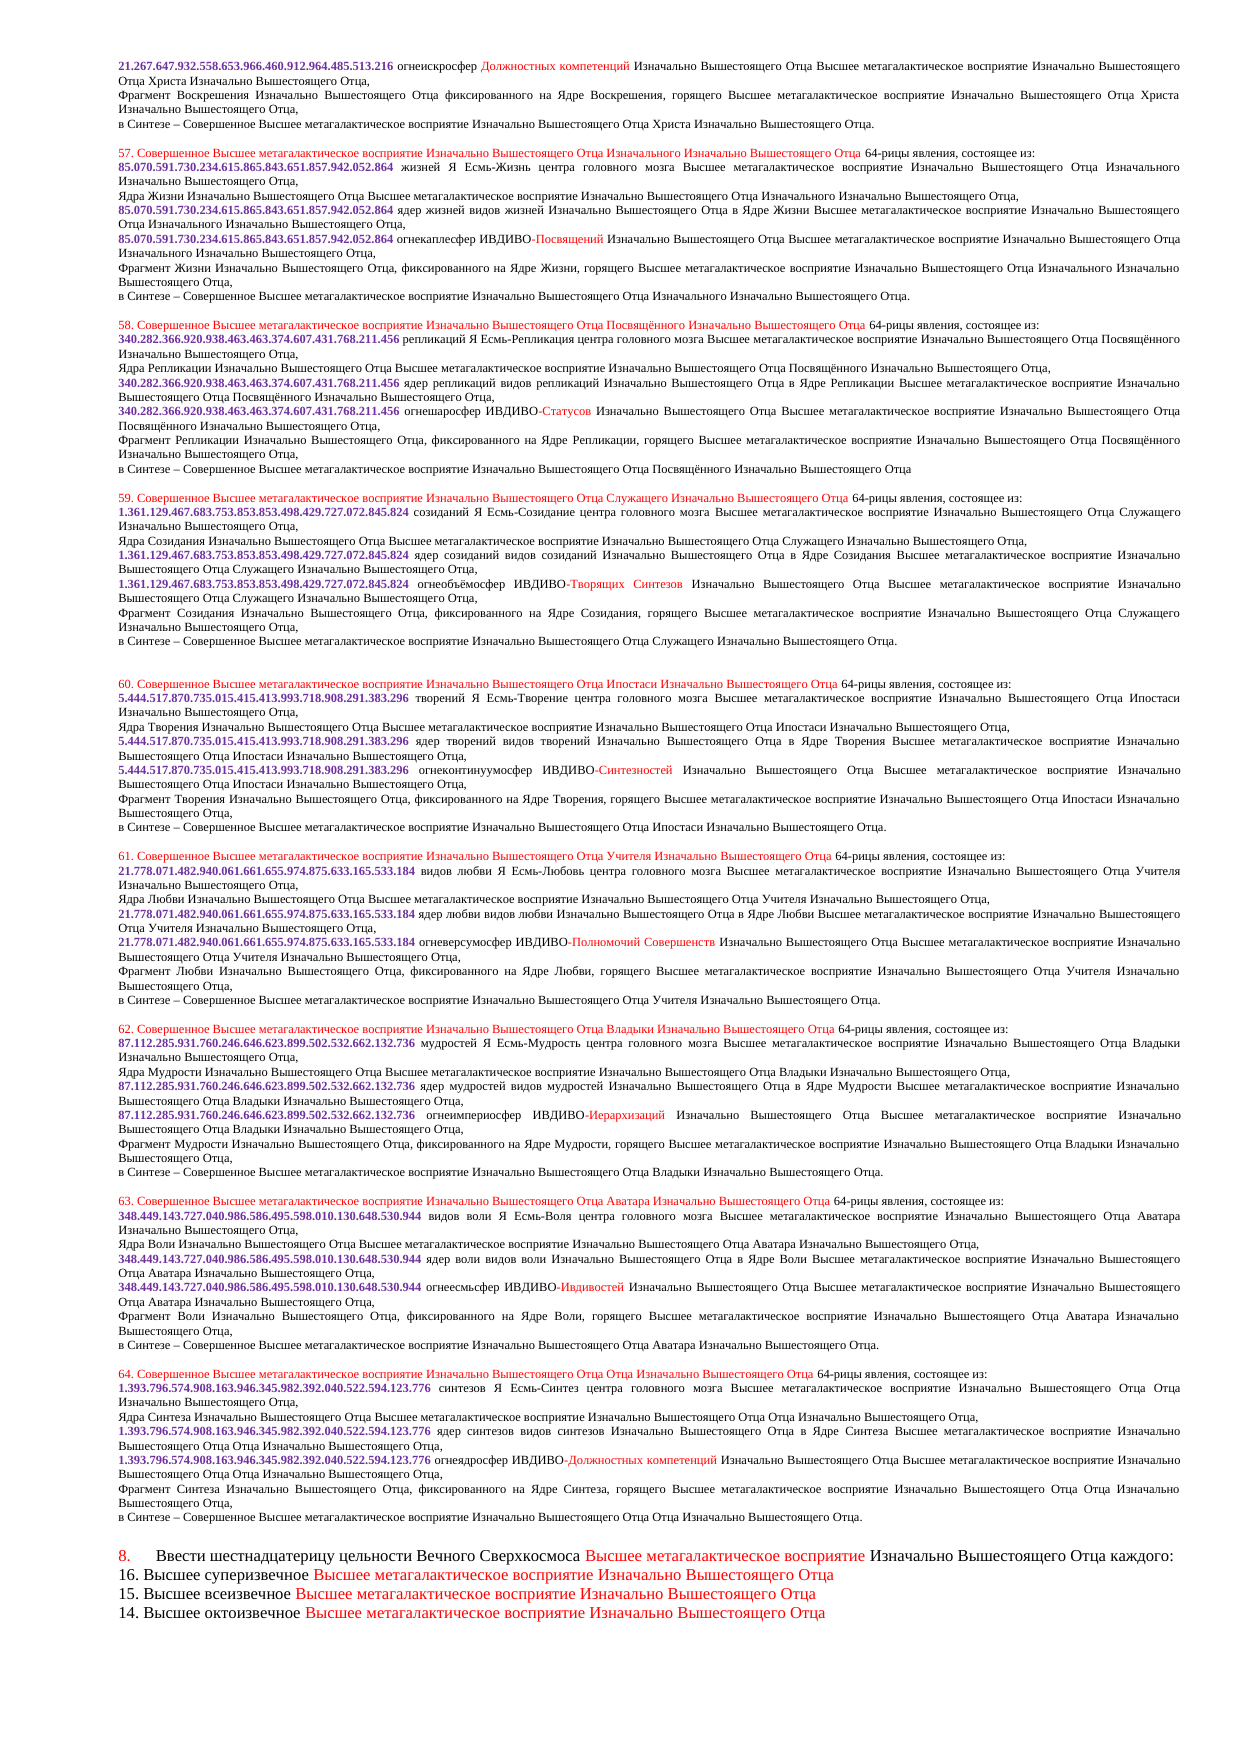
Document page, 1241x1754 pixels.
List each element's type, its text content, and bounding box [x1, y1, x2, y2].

text 5.444.517.870.735.015.415.413.993.718.908.291.383.296 творений Я Есмь-Творение центра головного мозга Высшее метагалактическое восприятие Изначально Вышестоящего Отца Ипостаси Изначально Вышестоящего Отца, [118, 691, 1181, 719]
text 21.267.647.932.558.653.966.460.912.964.485.513.216 огнеискросфер Должностных компетенций Изначально Вышестоящего Отца Высшее метагалактическое восприятие Изначально Вышестоящего Отца Христа Изначально Вышестоящего Отца, [118, 59, 1181, 88]
text 61. Совершенное Высшее метагалактическое восприятие Изначально Вышестоящего Отца Учителя Изначально Вышестоящего Отца 64-рицы явления, состоящее из: [118, 849, 1181, 863]
text Ядра Созидания Изначально Вышестоящего Отца Высшее метагалактическое восприятие Изначально Вышестоящего Отца Служащего Изначально Вышестоящего Отца, [118, 533, 1181, 548]
text 87.112.285.931.760.246.646.623.899.502.532.662.132.736 мудростей Я Есмь-Мудрость центра головного мозга Высшее метагалактическое восприятие Изначально Вышестоящего Отца Владыки Изначально Вышестоящего Отца, [118, 1036, 1181, 1064]
text Ядра Мудрости Изначально Вышестоящего Отца Высшее метагалактическое восприятие Изначально Вышестоящего Отца Владыки Изначально Вышестоящего Отца, [118, 1064, 1181, 1079]
text 57. Совершенное Высшее метагалактическое восприятие Изначально Вышестоящего Отца Изначального Изначально Вышестоящего Отца 64-рицы явления, состоящее из: [118, 145, 1181, 160]
text Фрагмент Творения Изначально Вышестоящего Отца, фиксированного на Ядре Творения, горящего Высшее метагалактическое восприятие Изначально Вышестоящего Отца Ипостаси Изначально Вышестоящего Отца, [118, 791, 1181, 820]
text в Синтезе – Совершенное Высшее метагалактическое восприятие Изначально Вышестоящего Отца Аватара Изначально Вышестоящего Отца. [118, 1338, 1181, 1352]
text 348.449.143.727.040.986.586.495.598.010.130.648.530.944 огнеесмьсфер ИВДИВО-Ивдивостей Изначально Вышестоящего Отца Высшее метагалактическое восприятие Изначально Вышестоящего Отца Аватара Изначально Вышестоящего Отца, [118, 1280, 1181, 1309]
text Ядра Любви Изначально Вышестоящего Отца Высшее метагалактическое восприятие Изначально Вышестоящего Отца Учителя Изначально Вышестоящего Отца, [118, 892, 1181, 906]
text 340.282.366.920.938.463.463.374.607.431.768.211.456 огнешаросфер ИВДИВО-Статусов Изначально Вышестоящего Отца Высшее метагалактическое восприятие Изначально Вышестоящего Отца Посвящённого Изначально Вышестоящего Отца, [118, 404, 1181, 433]
text 59. Совершенное Высшее метагалактическое восприятие Изначально Вышестоящего Отца Служащего Изначально Вышестоящего Отца 64-рицы явления, состоящее из: [118, 490, 1181, 505]
text 5.444.517.870.735.015.415.413.993.718.908.291.383.296 огнеконтинуумосфер ИВДИВО-Синтезностей Изначально Вышестоящего Отца Высшее метагалактическое восприятие Изначально Вышестоящего Отца Ипостаси Изначально Вышестоящего Отца, [118, 763, 1181, 791]
text 60. Совершенное Высшее метагалактическое восприятие Изначально Вышестоящего Отца Ипостаси Изначально Вышестоящего Отца 64-рицы явления, состоящее из: [118, 676, 1181, 691]
text 340.282.366.920.938.463.463.374.607.431.768.211.456 репликаций Я Есмь-Репликация центра головного мозга Высшее метагалактическое восприятие Изначально Вышестоящего Отца Посвящённого Изначально Вышестоящего Отца, [118, 332, 1181, 361]
text Фрагмент Созидания Изначально Вышестоящего Отца, фиксированного на Ядре Созидания, горящего Высшее метагалактическое восприятие Изначально Вышестоящего Отца Служащего Изначально Вышестоящего Отца, [118, 605, 1181, 634]
text 21.778.071.482.940.061.661.655.974.875.633.165.533.184 ядер любви видов любви Изначально Вышестоящего Отца в Ядре Любви Высшее метагалактическое восприятие Изначально Вышестоящего Отца Учителя Изначально Вышестоящего Отца, [118, 906, 1181, 935]
text 63. Совершенное Высшее метагалактическое восприятие Изначально Вышестоящего Отца Аватара Изначально Вышестоящего Отца 64-рицы явления, состоящее из: [118, 1194, 1181, 1208]
text 348.449.143.727.040.986.586.495.598.010.130.648.530.944 ядер воли видов воли Изначально Вышестоящего Отца в Ядре Воли Высшее метагалактическое восприятие Изначально Вышестоящего Отца Аватара Изначально Вышестоящего Отца, [118, 1251, 1181, 1280]
text 87.112.285.931.760.246.646.623.899.502.532.662.132.736 ядер мудростей видов мудростей Изначально Вышестоящего Отца в Ядре Мудрости Высшее метагалактическое восприятие Изначально Вышестоящего Отца Владыки Изначально Вышестоящего Отца, [118, 1079, 1181, 1108]
text в Синтезе – Совершенное Высшее метагалактическое восприятие Изначально Вышестоящего Отца Посвящённого Изначально Вышестоящего Отца [118, 462, 1181, 476]
text 1.393.796.574.908.163.946.345.982.392.040.522.594.123.776 огнеядросфер ИВДИВО-Должностных компетенций Изначально Вышестоящего Отца Высшее метагалактическое восприятие Изначально Вышестоящего Отца Отца Изначально Вышестоящего Отца, [118, 1453, 1181, 1481]
text 14. Высшее октоизвечное Высшее метагалактическое восприятие Изначально Вышестоящего Отца [118, 1603, 1181, 1622]
text Фрагмент Репликации Изначально Вышестоящего Отца, фиксированного на Ядре Репликации, горящего Высшее метагалактическое восприятие Изначально Вышестоящего Отца Посвящённого Изначально Вышестоящего Отца, [118, 433, 1181, 462]
text 85.070.591.730.234.615.865.843.651.857.942.052.864 жизней Я Есмь-Жизнь центра головного мозга Высшее метагалактическое восприятие Изначально Вышестоящего Отца Изначального Изначально Вышестоящего Отца, [118, 160, 1181, 188]
text 1.361.129.467.683.753.853.853.498.429.727.072.845.824 ядер созиданий видов созиданий Изначально Вышестоящего Отца в Ядре Созидания Высшее метагалактическое восприятие Изначально Вышестоящего Отца Служащего Изначально Вышестоящего Отца, [118, 548, 1181, 577]
text Ядра Воли Изначально Вышестоящего Отца Высшее метагалактическое восприятие Изначально Вышестоящего Отца Аватара Изначально Вышестоящего Отца, [118, 1237, 1181, 1251]
text 1.393.796.574.908.163.946.345.982.392.040.522.594.123.776 синтезов Я Есмь-Синтез центра головного мозга Высшее метагалактическое восприятие Изначально Вышестоящего Отца Отца Изначально Вышестоящего Отца, [118, 1381, 1181, 1409]
text в Синтезе – Совершенное Высшее метагалактическое восприятие Изначально Вышестоящего Отца Владыки Изначально Вышестоящего Отца. [118, 1165, 1181, 1179]
text 85.070.591.730.234.615.865.843.651.857.942.052.864 огнекаплесфер ИВДИВО-Посвящений Изначально Вышестоящего Отца Высшее метагалактическое восприятие Изначально Вышестоящего Отца Изначального Изначально Вышестоящего Отца, [118, 232, 1181, 260]
text 340.282.366.920.938.463.463.374.607.431.768.211.456 ядер репликаций видов репликаций Изначально Вышестоящего Отца в Ядре Репликации Высшее метагалактическое восприятие Изначально Вышестоящего Отца Посвящённого Изначально Вышестоящего Отца, [118, 375, 1181, 404]
text Фрагмент Жизни Изначально Вышестоящего Отца, фиксированного на Ядре Жизни, горящего Высшее метагалактическое восприятие Изначально Вышестоящего Отца Изначального Изначально Вышестоящего Отца, [118, 260, 1181, 289]
text Фрагмент Воскрешения Изначально Вышестоящего Отца фиксированного на Ядре Воскрешения, горящего Высшее метагалактическое восприятие Изначально Вышестоящего Отца Христа Изначально Вышестоящего Отца, [118, 88, 1181, 117]
text в Синтезе – Совершенное Высшее метагалактическое восприятие Изначально Вышестоящего Отца Служащего Изначально Вышестоящего Отца. [118, 634, 1181, 648]
text 15. Высшее всеизвечное Высшее метагалактическое восприятие Изначально Вышестоящего Отца [118, 1584, 1181, 1603]
text Ядра Творения Изначально Вышестоящего Отца Высшее метагалактическое восприятие Изначально Вышестоящего Отца Ипостаси Изначально Вышестоящего Отца, [118, 719, 1181, 734]
text 64. Совершенное Высшее метагалактическое восприятие Изначально Вышестоящего Отца Отца Изначально Вышестоящего Отца 64-рицы явления, состоящее из: [118, 1366, 1181, 1381]
text 58. Совершенное Высшее метагалактическое восприятие Изначально Вышестоящего Отца Посвящённого Изначально Вышестоящего Отца 64-рицы явления, состоящее из: [118, 318, 1181, 332]
text в Синтезе – Совершенное Высшее метагалактическое восприятие Изначально Вышестоящего Отца Ипостаси Изначально Вышестоящего Отца. [118, 820, 1181, 834]
text 348.449.143.727.040.986.586.495.598.010.130.648.530.944 видов воли Я Есмь-Воля центра головного мозга Высшее метагалактическое восприятие Изначально Вышестоящего Отца Аватара Изначально Вышестоящего Отца, [118, 1208, 1181, 1237]
text 1.393.796.574.908.163.946.345.982.392.040.522.594.123.776 ядер синтезов видов синтезов Изначально Вышестоящего Отца в Ядре Синтеза Высшее метагалактическое восприятие Изначально Вышестоящего Отца Отца Изначально Вышестоящего Отца, [118, 1424, 1181, 1453]
text Ядра Репликации Изначально Вышестоящего Отца Высшее метагалактическое восприятие Изначально Вышестоящего Отца Посвящённого Изначально Вышестоящего Отца, [118, 361, 1181, 375]
text Фрагмент Синтеза Изначально Вышестоящего Отца, фиксированного на Ядре Синтеза, горящего Высшее метагалактическое восприятие Изначально Вышестоящего Отца Отца Изначально Вышестоящего Отца, [118, 1481, 1181, 1510]
text 1.361.129.467.683.753.853.853.498.429.727.072.845.824 огнеобъёмосфер ИВДИВО-Творящих Синтезов Изначально Вышестоящего Отца Высшее метагалактическое восприятие Изначально Вышестоящего Отца Служащего Изначально Вышестоящего Отца, [118, 577, 1181, 605]
text 87.112.285.931.760.246.646.623.899.502.532.662.132.736 огнеимпериосфер ИВДИВО-Иерархизаций Изначально Вышестоящего Отца Высшее метагалактическое восприятие Изначально Вышестоящего Отца Владыки Изначально Вышестоящего Отца, [118, 1108, 1181, 1136]
text в Синтезе – Совершенное Высшее метагалактическое восприятие Изначально Вышестоящего Отца Учителя Изначально Вышестоящего Отца. [118, 993, 1181, 1007]
list Ввести шестнадцатерицу цельности Вечного Сверхкосмоса Высшее метагалактическое восприятие Изначально Вышестоящего Отца каждого: [118, 1546, 1181, 1565]
text Фрагмент Любви Изначально Вышестоящего Отца, фиксированного на Ядре Любви, горящего Высшее метагалактическое восприятие Изначально Вышестоящего Отца Учителя Изначально Вышестоящего Отца, [118, 964, 1181, 993]
text 85.070.591.730.234.615.865.843.651.857.942.052.864 ядер жизней видов жизней Изначально Вышестоящего Отца в Ядре Жизни Высшее метагалактическое восприятие Изначально Вышестоящего Отца Изначального Изначально Вышестоящего Отца, [118, 203, 1181, 232]
text 5.444.517.870.735.015.415.413.993.718.908.291.383.296 ядер творений видов творений Изначально Вышестоящего Отца в Ядре Творения Высшее метагалактическое восприятие Изначально Вышестоящего Отца Ипостаси Изначально Вышестоящего Отца, [118, 734, 1181, 763]
text в Синтезе – Совершенное Высшее метагалактическое восприятие Изначально Вышестоящего Отца Изначального Изначально Вышестоящего Отца. [118, 289, 1181, 303]
text Фрагмент Мудрости Изначально Вышестоящего Отца, фиксированного на Ядре Мудрости, горящего Высшее метагалактическое восприятие Изначально Вышестоящего Отца Владыки Изначально Вышестоящего Отца, [118, 1136, 1181, 1165]
text 16. Высшее суперизвечное Высшее метагалактическое восприятие Изначально Вышестоящего Отца [118, 1565, 1181, 1584]
text 21.778.071.482.940.061.661.655.974.875.633.165.533.184 огневерсумосфер ИВДИВО-Полномочий Совершенств Изначально Вышестоящего Отца Высшее метагалактическое восприятие Изначально Вышестоящего Отца Учителя Изначально Вышестоящего Отца, [118, 935, 1181, 964]
text в Синтезе – Совершенное Высшее метагалактическое восприятие Изначально Вышестоящего Отца Христа Изначально Вышестоящего Отца. [118, 117, 1181, 131]
text Ядра Синтеза Изначально Вышестоящего Отца Высшее метагалактическое восприятие Изначально Вышестоящего Отца Отца Изначально Вышестоящего Отца, [118, 1409, 1181, 1424]
text Фрагмент Воли Изначально Вышестоящего Отца, фиксированного на Ядре Воли, горящего Высшее метагалактическое восприятие Изначально Вышестоящего Отца Аватара Изначально Вышестоящего Отца, [118, 1309, 1181, 1338]
text 1.361.129.467.683.753.853.853.498.429.727.072.845.824 созиданий Я Есмь-Созидание центра головного мозга Высшее метагалактическое восприятие Изначально Вышестоящего Отца Служащего Изначально Вышестоящего Отца, [118, 505, 1181, 533]
text 21.778.071.482.940.061.661.655.974.875.633.165.533.184 видов любви Я Есмь-Любовь центра головного мозга Высшее метагалактическое восприятие Изначально Вышестоящего Отца Учителя Изначально Вышестоящего Отца, [118, 863, 1181, 892]
text Ядра Жизни Изначально Вышестоящего Отца Высшее метагалактическое восприятие Изначально Вышестоящего Отца Изначального Изначально Вышестоящего Отца, [118, 188, 1181, 203]
text в Синтезе – Совершенное Высшее метагалактическое восприятие Изначально Вышестоящего Отца Отца Изначально Вышестоящего Отца. [118, 1510, 1181, 1524]
text 62. Совершенное Высшее метагалактическое восприятие Изначально Вышестоящего Отца Владыки Изначально Вышестоящего Отца 64-рицы явления, состоящее из: [118, 1021, 1181, 1036]
